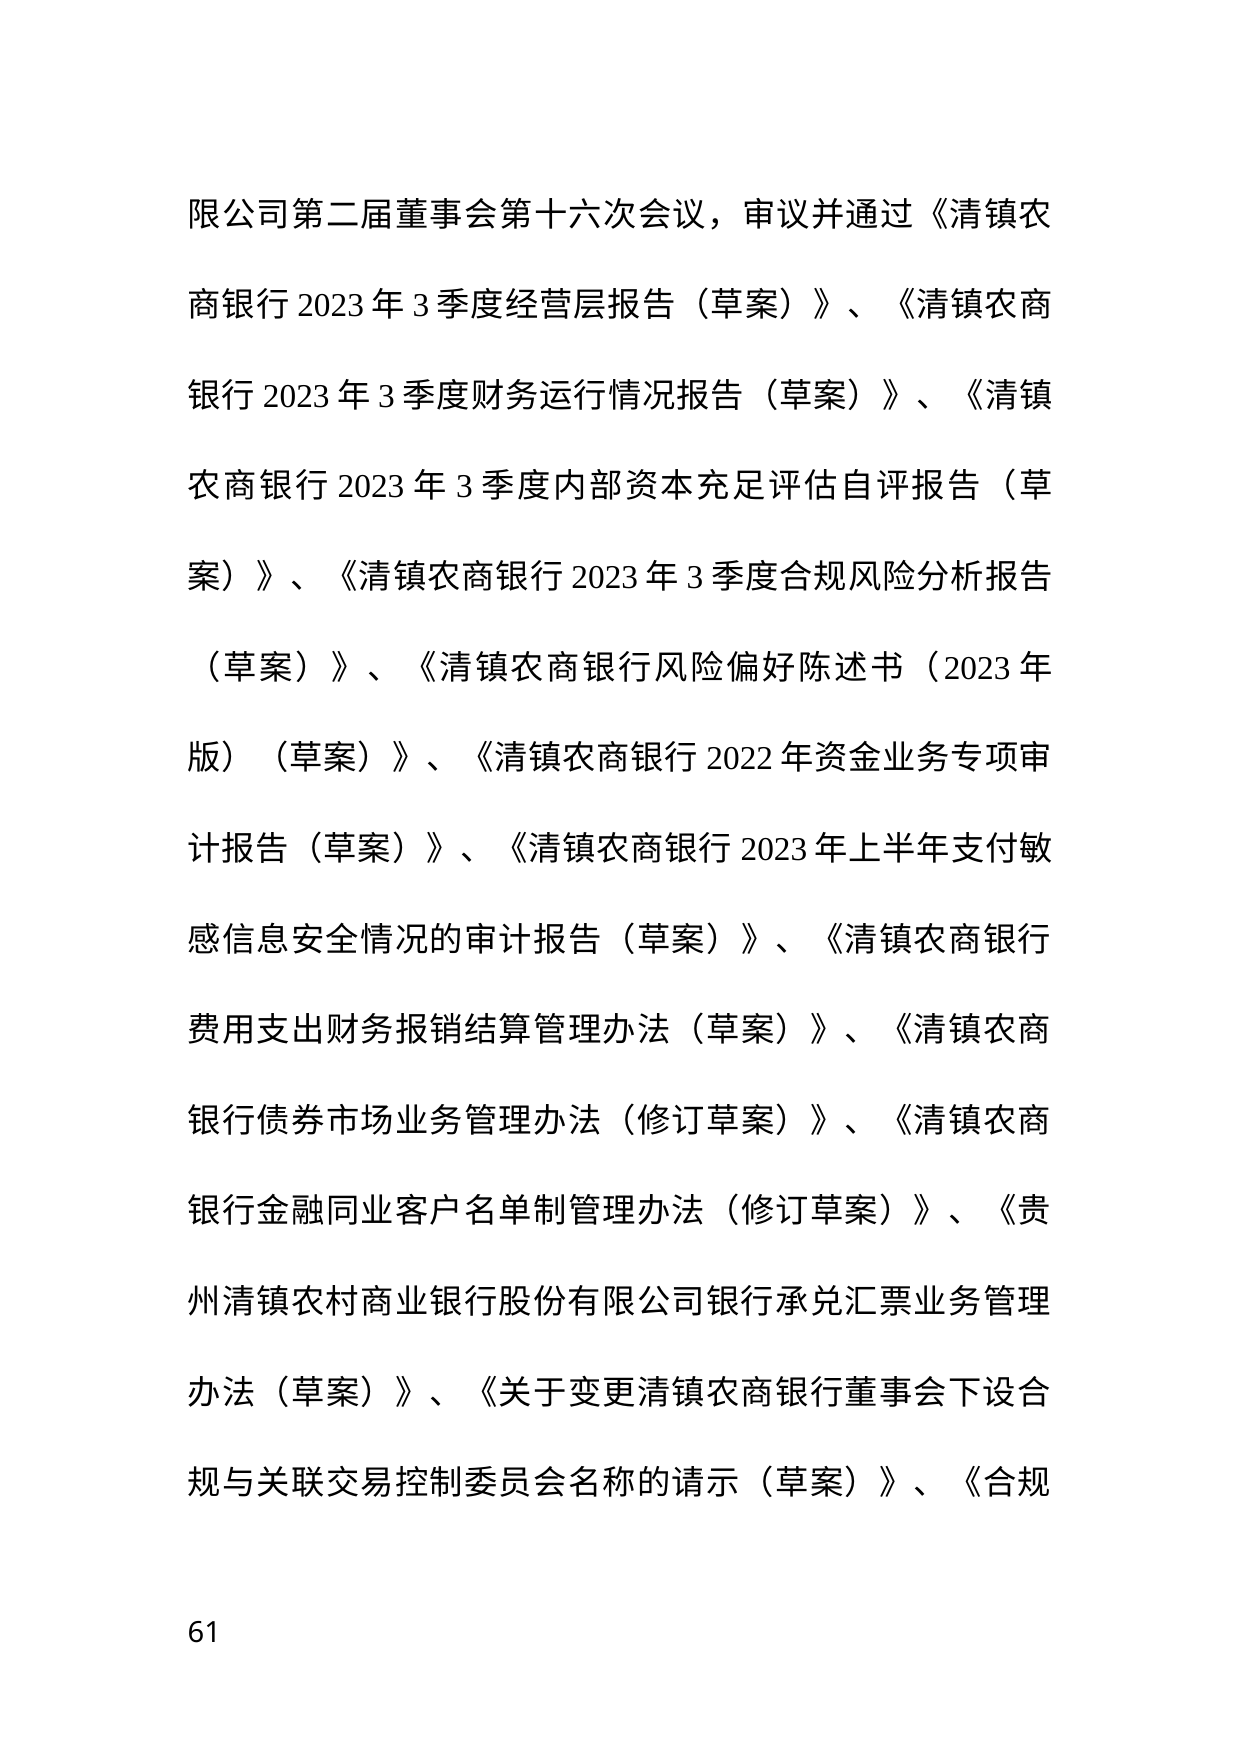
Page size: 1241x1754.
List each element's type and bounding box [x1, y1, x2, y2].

text [187, 166, 1053, 1526]
